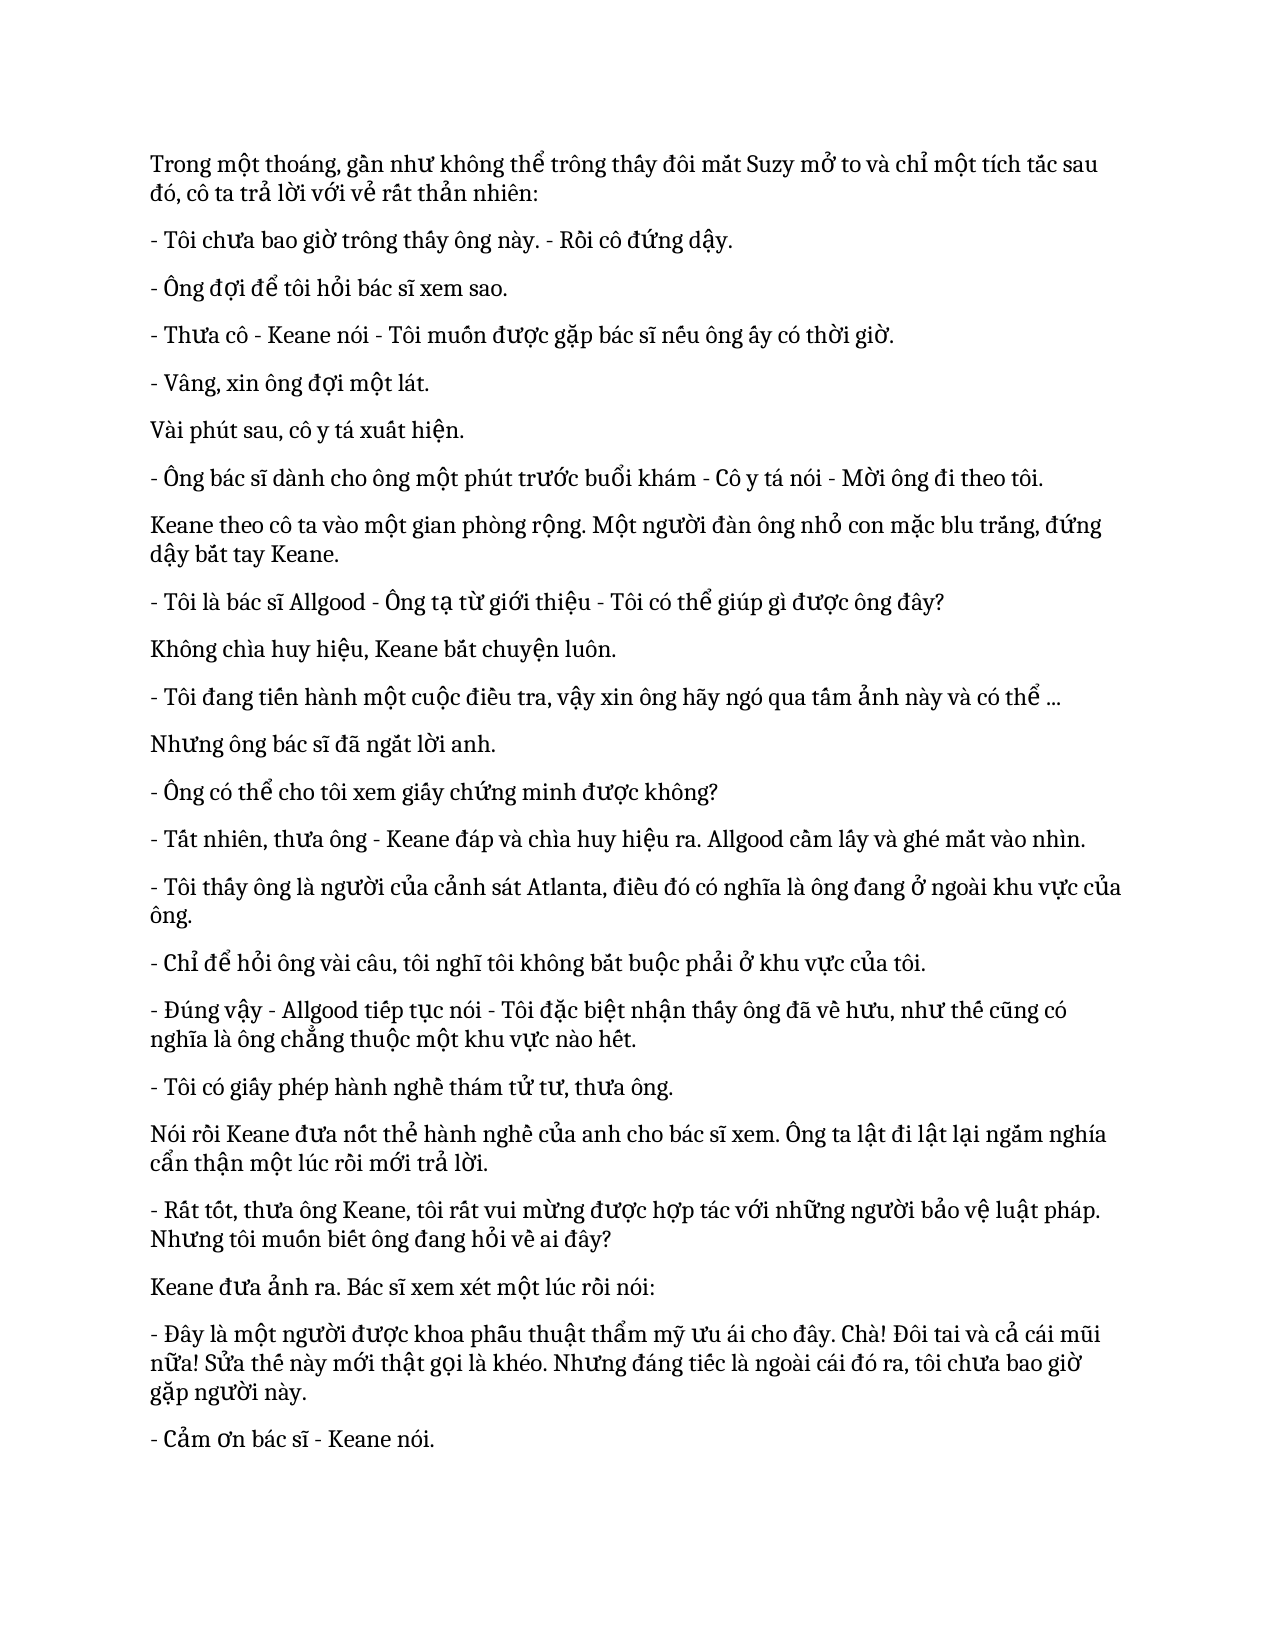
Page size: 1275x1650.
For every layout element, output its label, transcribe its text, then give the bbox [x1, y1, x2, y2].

text Không chìa huy hiệu, Keane bắt chuyện luôn. [150, 635, 1125, 664]
text - Tôi có giấy phép hành nghề thám tử tư, thưa ông. [150, 1072, 1125, 1101]
text - Tôi đang tiến hành một cuộc điều tra, vậy xin ông hãy ngó qua tấm ảnh này và có thể ... [150, 682, 1125, 711]
text - Tôi thấy ông là người của cảnh sát Atlanta, điều đó có nghĩa là ông đang ở ngoài khu vực của ông. [150, 872, 1125, 930]
text - Cảm ơn bác sĩ - Keane nói. [150, 1425, 1125, 1454]
text Vài phút sau, cô y tá xuất hiện. [150, 416, 1125, 445]
text - Đây là một người được khoa phẫu thuật thẩm mỹ ưu ái cho đây. Chà! Đôi tai và cả cái mũi nữa! Sửa thế này mới thật gọi là khéo. Nhưng đáng tiếc là ngoài cái đó ra, tôi chưa bao giờ gặp người này. [150, 1320, 1125, 1406]
text - Ông có thể cho tôi xem giấy chứng minh được không? [150, 777, 1125, 806]
text - Chỉ để hỏi ông vài câu, tôi nghĩ tôi không bắt buộc phải ở khu vực của tôi. [150, 949, 1125, 977]
text - Tôi là bác sĩ Allgood - Ông tạ từ giới thiệu - Tôi có thể giúp gì được ông đây? [150, 587, 1125, 616]
text - Thưa cô - Keane nói - Tôi muốn được gặp bác sĩ nếu ông ấy có thời giờ. [150, 321, 1125, 350]
text - Đúng vậy - Allgood tiếp tục nói - Tôi đặc biệt nhận thấy ông đã về hưu, như thế cũng có nghĩa là ông chẳng thuộc một khu vực nào hết. [150, 996, 1125, 1054]
text - Tôi chưa bao giờ trông thấy ông này. - Rồi cô đứng dậy. [150, 226, 1125, 255]
text - Rất tốt, thưa ông Keane, tôi rất vui mừng được hợp tác với những người bảo vệ luật pháp. Nhưng tôi muốn biết ông đang hỏi về ai đây? [150, 1196, 1125, 1254]
text Nhưng ông bác sĩ đã ngắt lời anh. [150, 730, 1125, 759]
text - Ông đợi để tôi hỏi bác sĩ xem sao. [150, 274, 1125, 302]
text Trong một thoáng, gần như không thể trông thấy đôi mắt Suzy mở to và chỉ một tích tắc sau đó, cô ta trả lời với vẻ rất thản nhiên: [150, 150, 1125, 207]
text Nói rồi Keane đưa nốt thẻ hành nghề của anh cho bác sĩ xem. Ông ta lật đi lật lại ngắm nghía cẩn thận một lúc rồi mới trả lời. [150, 1120, 1125, 1177]
text Keane theo cô ta vào một gian phòng rộng. Một người đàn ông nhỏ con mặc blu trắng, đứng dậy bắt tay Keane. [150, 511, 1125, 569]
text - Vâng, xin ông đợi một lát. [150, 369, 1125, 397]
text Keane đưa ảnh ra. Bác sĩ xem xét một lúc rồi nói: [150, 1272, 1125, 1301]
text - Ông bác sĩ dành cho ông một phút trước buổi khám - Cô y tá nói - Mời ông đi theo tôi. [150, 464, 1125, 492]
text - Tất nhiên, thưa ông - Keane đáp và chìa huy hiệu ra. Allgood cầm lấy và ghé mắt vào nhìn. [150, 825, 1125, 854]
